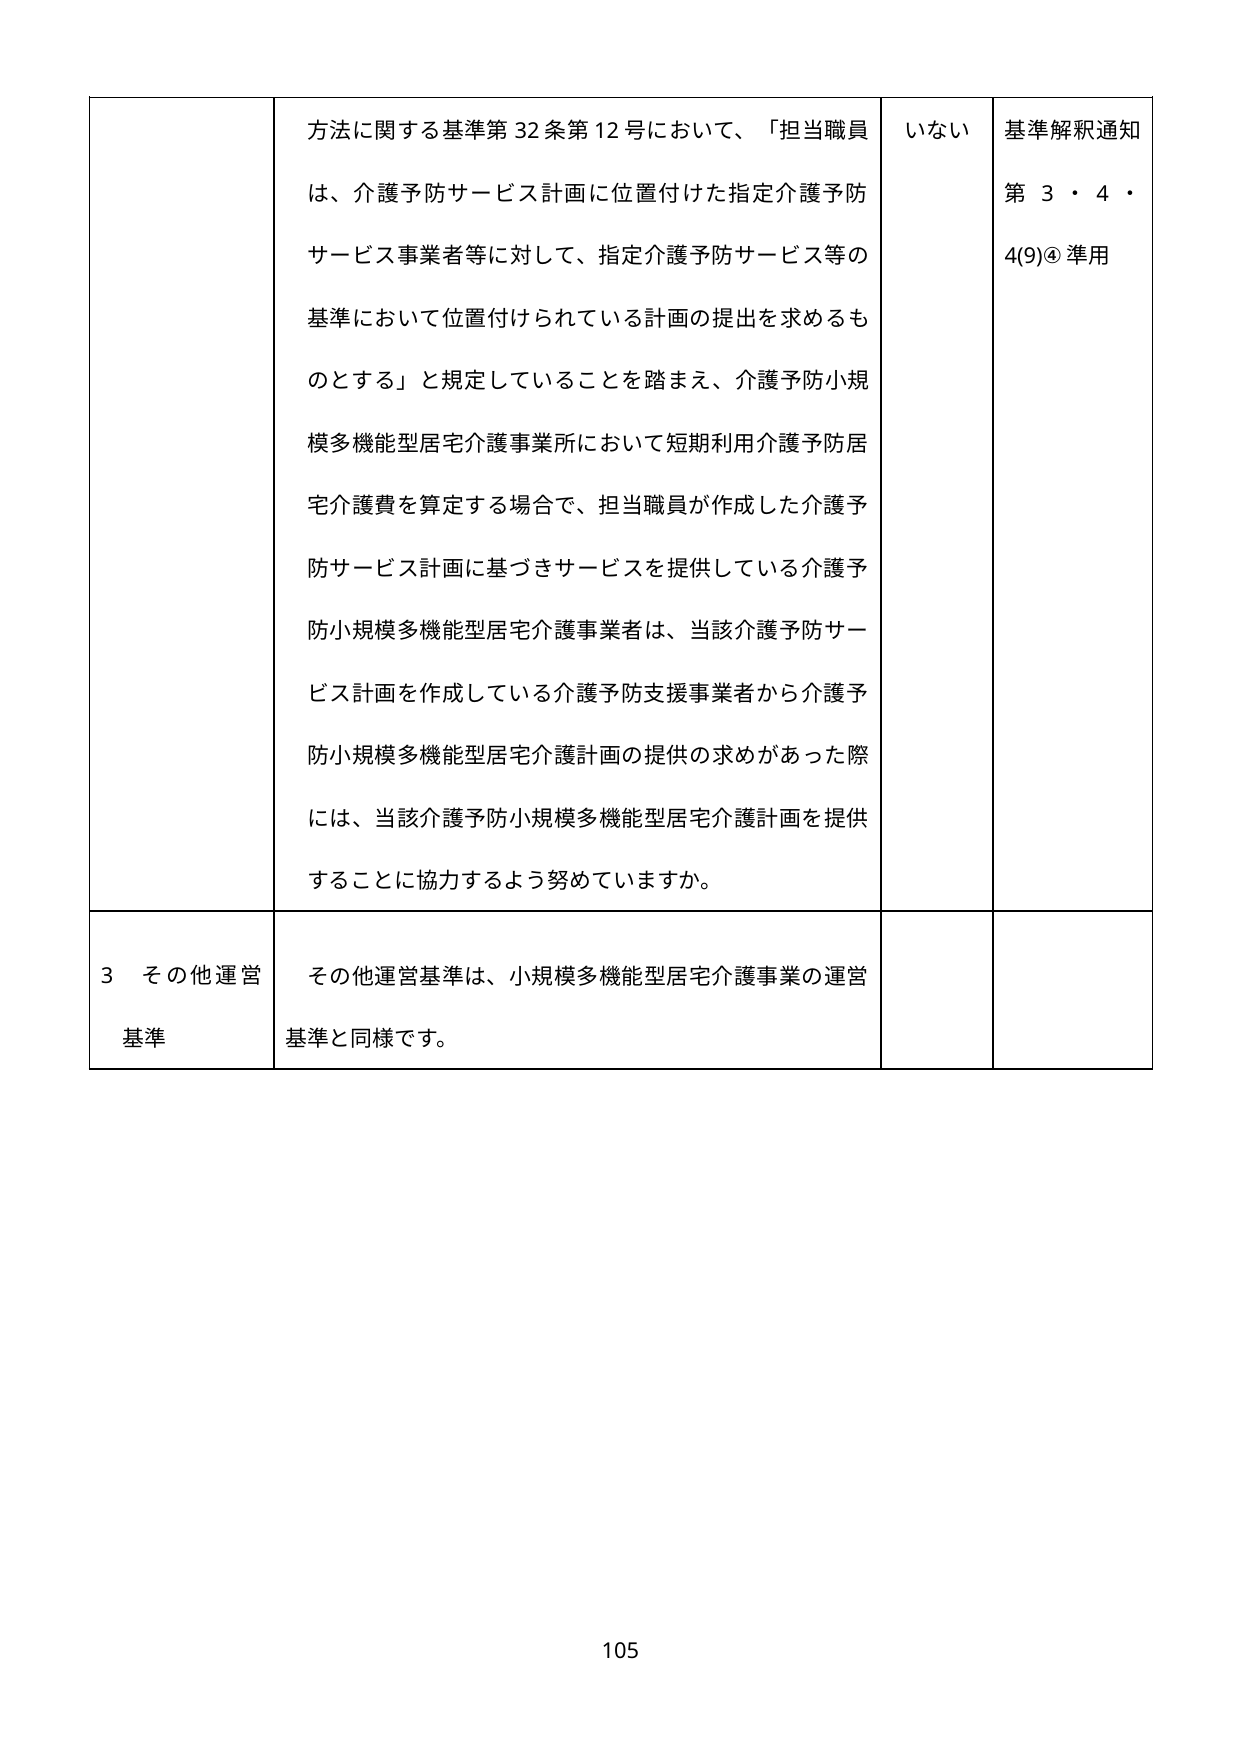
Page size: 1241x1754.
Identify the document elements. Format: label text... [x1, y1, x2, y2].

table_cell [275, 98, 880, 910]
table_cell その他運営基準は、小規模多機能型居宅介護事業の運営基準と同様です。 [275, 912, 880, 1068]
table_cell [994, 912, 1152, 1068]
table_cell [882, 912, 992, 1068]
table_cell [994, 98, 1152, 910]
table_cell いる ・ いない [882, 98, 992, 910]
table_cell 3 その他運営基準 [90, 912, 273, 1068]
